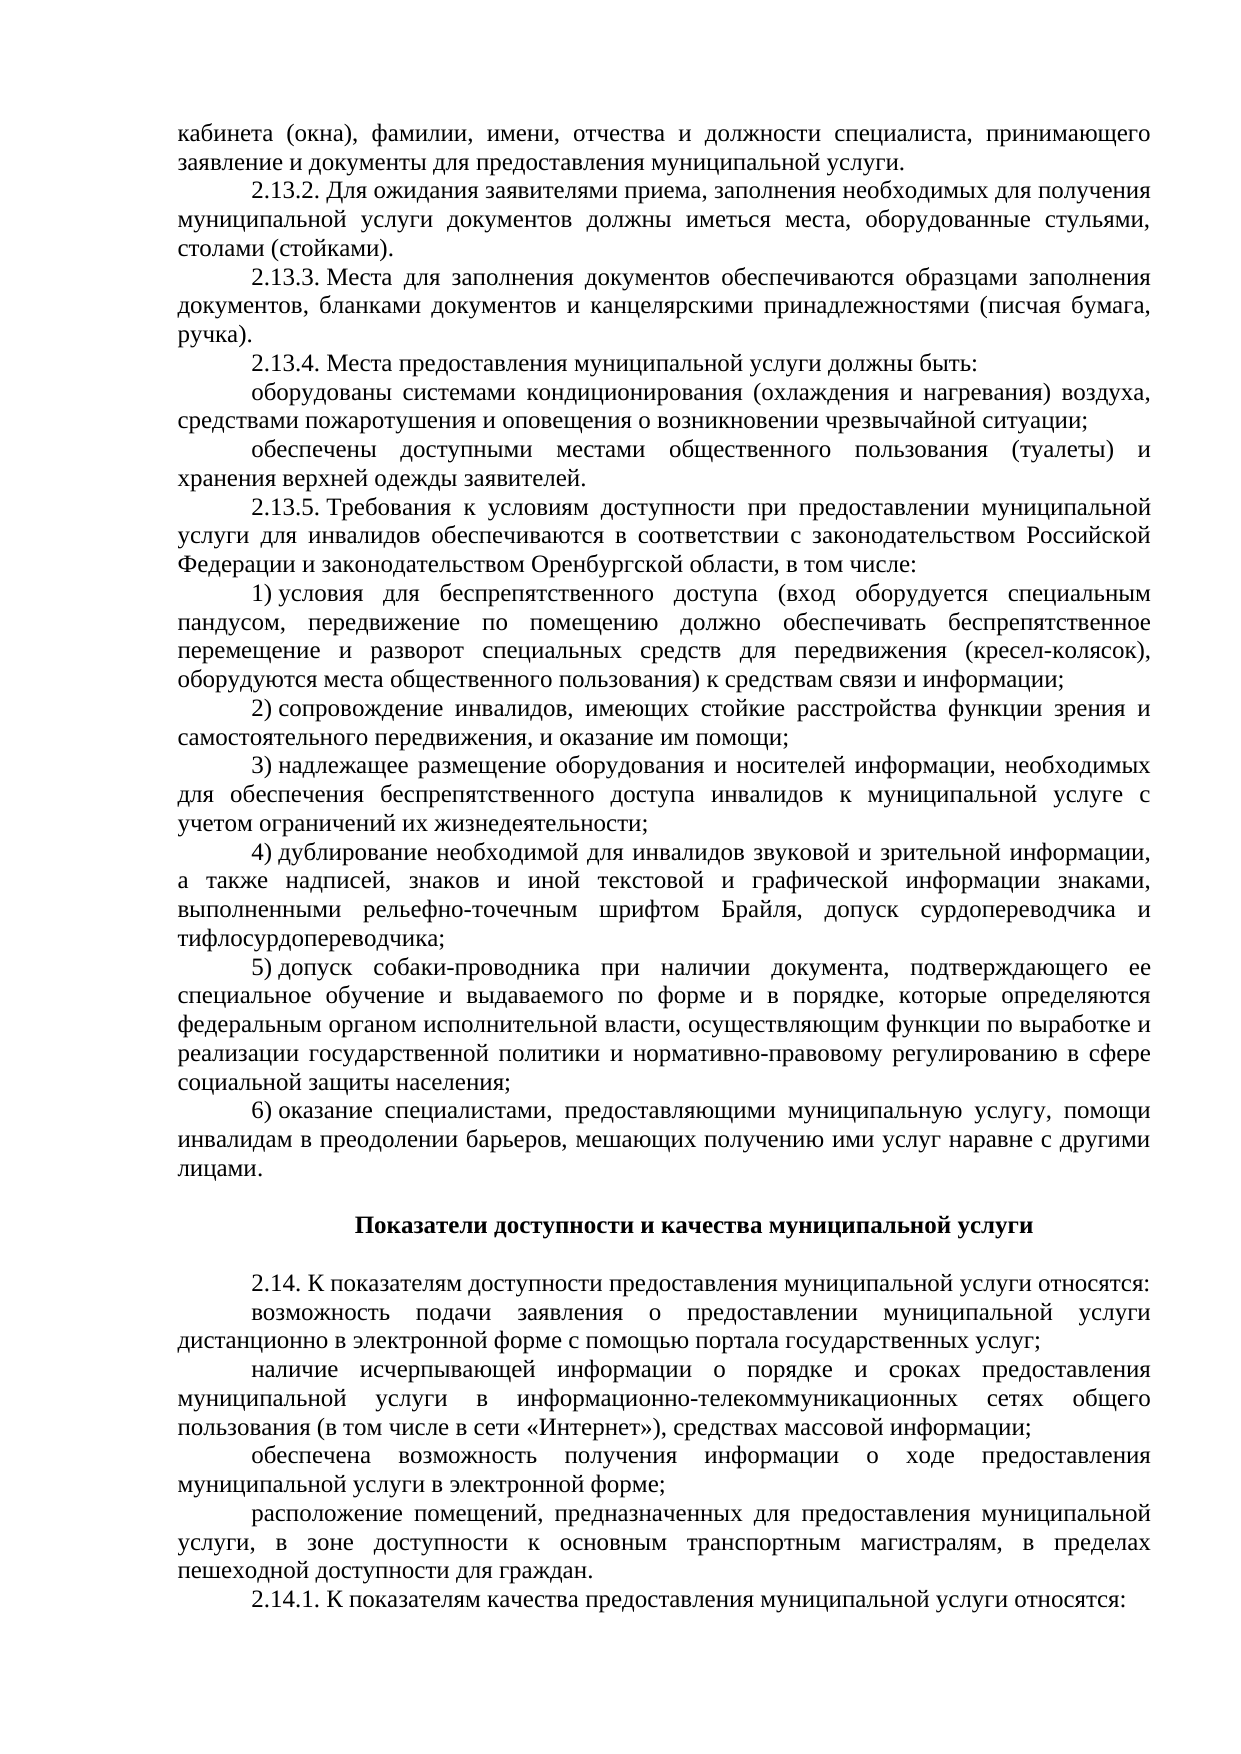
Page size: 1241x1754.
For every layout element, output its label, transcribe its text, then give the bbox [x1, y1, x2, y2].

text 2.13.3. Места для заполнения документов обеспечиваются образцами заполнения документов, бланками документов и канцелярскими принадлежностями (писчая бумага, ручка). [177, 262, 1152, 348]
text 2.14. К показателям доступности предоставления муниципальной услуги относятся: [177, 1268, 1152, 1297]
text расположение помещений, предназначенных для предоставления муниципальной услуги, в зоне доступности к основным транспортным магистралям, в пределах пешеходной доступности для граждан. [177, 1498, 1152, 1584]
text 2.14.1. К показателям качества предоставления муниципальной услуги относятся: [177, 1584, 1152, 1613]
text 6) оказание специалистами, предоставляющими муниципальную услугу, помощи инвалидам в преодолении барьеров, мешающих получению ими услуг наравне с другими лицами. [177, 1096, 1152, 1182]
text 5) допуск собаки-проводника при наличии документа, подтверждающего ее специальное обучение и выдаваемого по форме и в порядке, которые определяются федеральным органом исполнительной власти, осуществляющим функции по выработке и реализации государственной политики и нормативно-правовому регулированию в сфере социальной защиты населения; [177, 952, 1152, 1096]
text 1) условия для беспрепятственного доступа (вход оборудуется специальным пандусом, передвижение по помещению должно обеспечивать беспрепятственное перемещение и разворот специальных средств для передвижения (кресел-колясок), оборудуются места общественного пользования) к средствам связи и информации; [177, 578, 1152, 693]
text 2.13.2. Для ожидания заявителями приема, заполнения необходимых для получения муниципальной услуги документов должны иметься места, оборудованные стульями, столами (стойками). [177, 176, 1152, 262]
text 2.13.5. Требования к условиям доступности при предоставлении муниципальной услуги для инвалидов обеспечиваются в соответствии с законодательством Российской Федерации и законодательством Оренбургской области, в том числе: [177, 492, 1152, 578]
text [177, 118, 1152, 176]
text 2) сопровождение инвалидов, имеющих стойкие расстройства функции зрения и самостоятельного передвижения, и оказание им помощи; [177, 693, 1152, 751]
text возможность подачи заявления о предоставлении муниципальной услуги дистанционно в электронной форме с помощью портала государственных услуг; [177, 1297, 1152, 1354]
text Показатели доступности и качества муниципальной услуги [177, 1211, 1152, 1239]
text 2.13.4. Места предоставления муниципальной услуги должны быть: [177, 348, 1152, 377]
text обеспечены доступными местами общественного пользования (туалеты) и хранения верхней одежды заявителей. [177, 434, 1152, 492]
text 4) дублирование необходимой для инвалидов звуковой и зрительной информации, а также надписей, знаков и иной текстовой и графической информации знаками, выполненными рельефно-точечным шрифтом Брайля, допуск сурдопереводчика и тифлосурдопереводчика; [177, 837, 1152, 952]
text наличие исчерпывающей информации о порядке и сроках предоставления муниципальной услуги в информационно-телекоммуникационных сетях общего пользования (в том числе в сети «Интернет»), средствах массовой информации; [177, 1354, 1152, 1441]
text обеспечена возможность получения информации о ходе предоставления муниципальной услуги в электронной форме; [177, 1441, 1152, 1498]
text 3) надлежащее размещение оборудования и носителей информации, необходимых для обеспечения беспрепятственного доступа инвалидов к муниципальной услуге с учетом ограничений их жизнедеятельности; [177, 751, 1152, 837]
text оборудованы системами кондиционирования (охлаждения и нагревания) воздуха, средствами пожаротушения и оповещения о возникновении чрезвычайной ситуации; [177, 377, 1152, 434]
